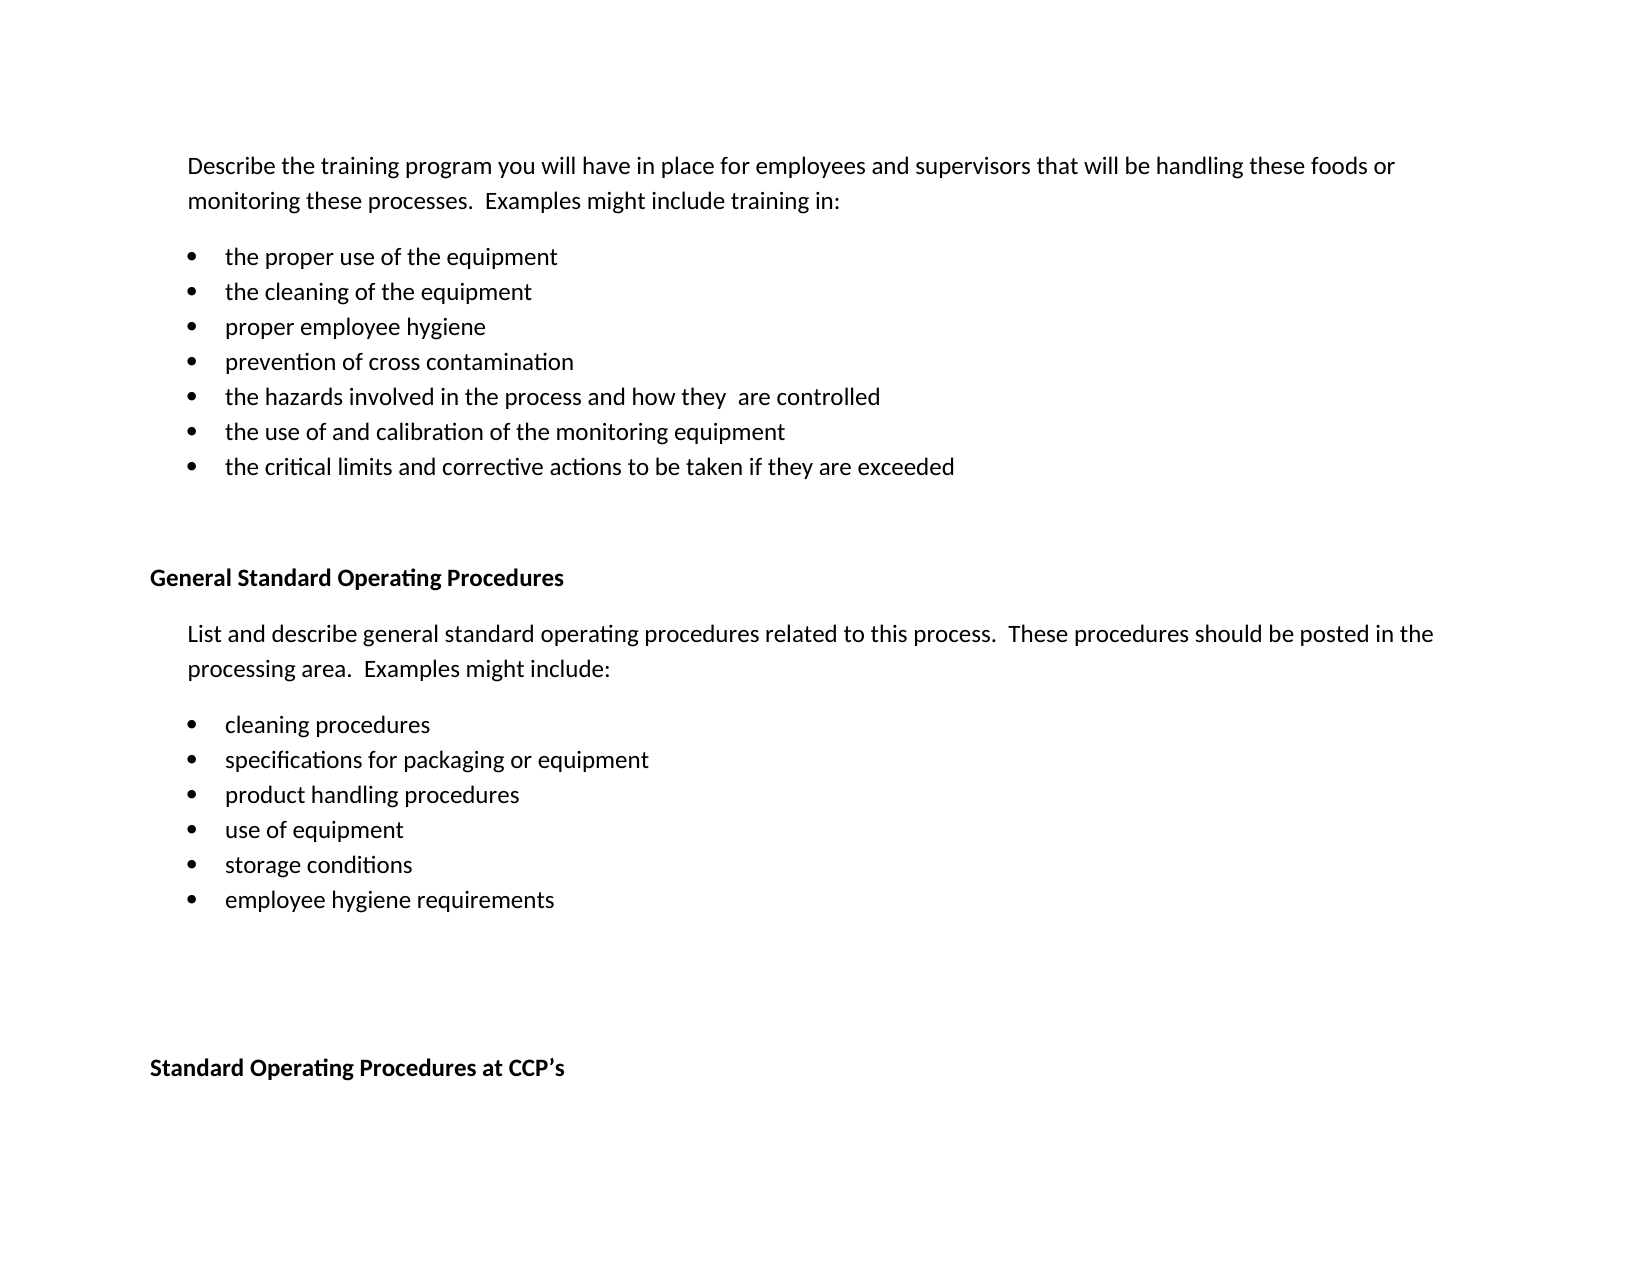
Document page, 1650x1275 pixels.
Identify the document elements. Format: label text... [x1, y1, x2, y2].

list cleaning procedures [187, 709, 1500, 740]
list the cleaning of the equipment [187, 276, 1500, 306]
list the use of and calibration of the monitoring equipment [187, 416, 1500, 446]
list employee hygiene requirements [187, 884, 1500, 915]
list the proper use of the equipment [187, 241, 1500, 271]
list product handling procedures [187, 779, 1500, 810]
list storage conditions [187, 849, 1500, 880]
text General Standard Operating Procedures [150, 562, 1500, 593]
text List and describe general standard operating procedures related to this process. These procedures should be posted in the processing area. Examples might include: [187, 618, 1500, 684]
list prevention of cross contamination [187, 346, 1500, 376]
list proper employee hygiene [187, 311, 1500, 341]
list the hazards involved in the process and how they are controlled [187, 381, 1500, 411]
list specifications for packaging or equipment [187, 744, 1500, 775]
list use of equipment [187, 814, 1500, 845]
list the critical limits and corrective actions to be taken if they are exceeded [187, 451, 1500, 481]
text Standard Operating Procedures at CCP’s [150, 1052, 1500, 1082]
text Describe the training program you will have in place for employees and supervisors that will be handling these foods or monitoring these processes. Examples might include training in: [187, 150, 1500, 216]
